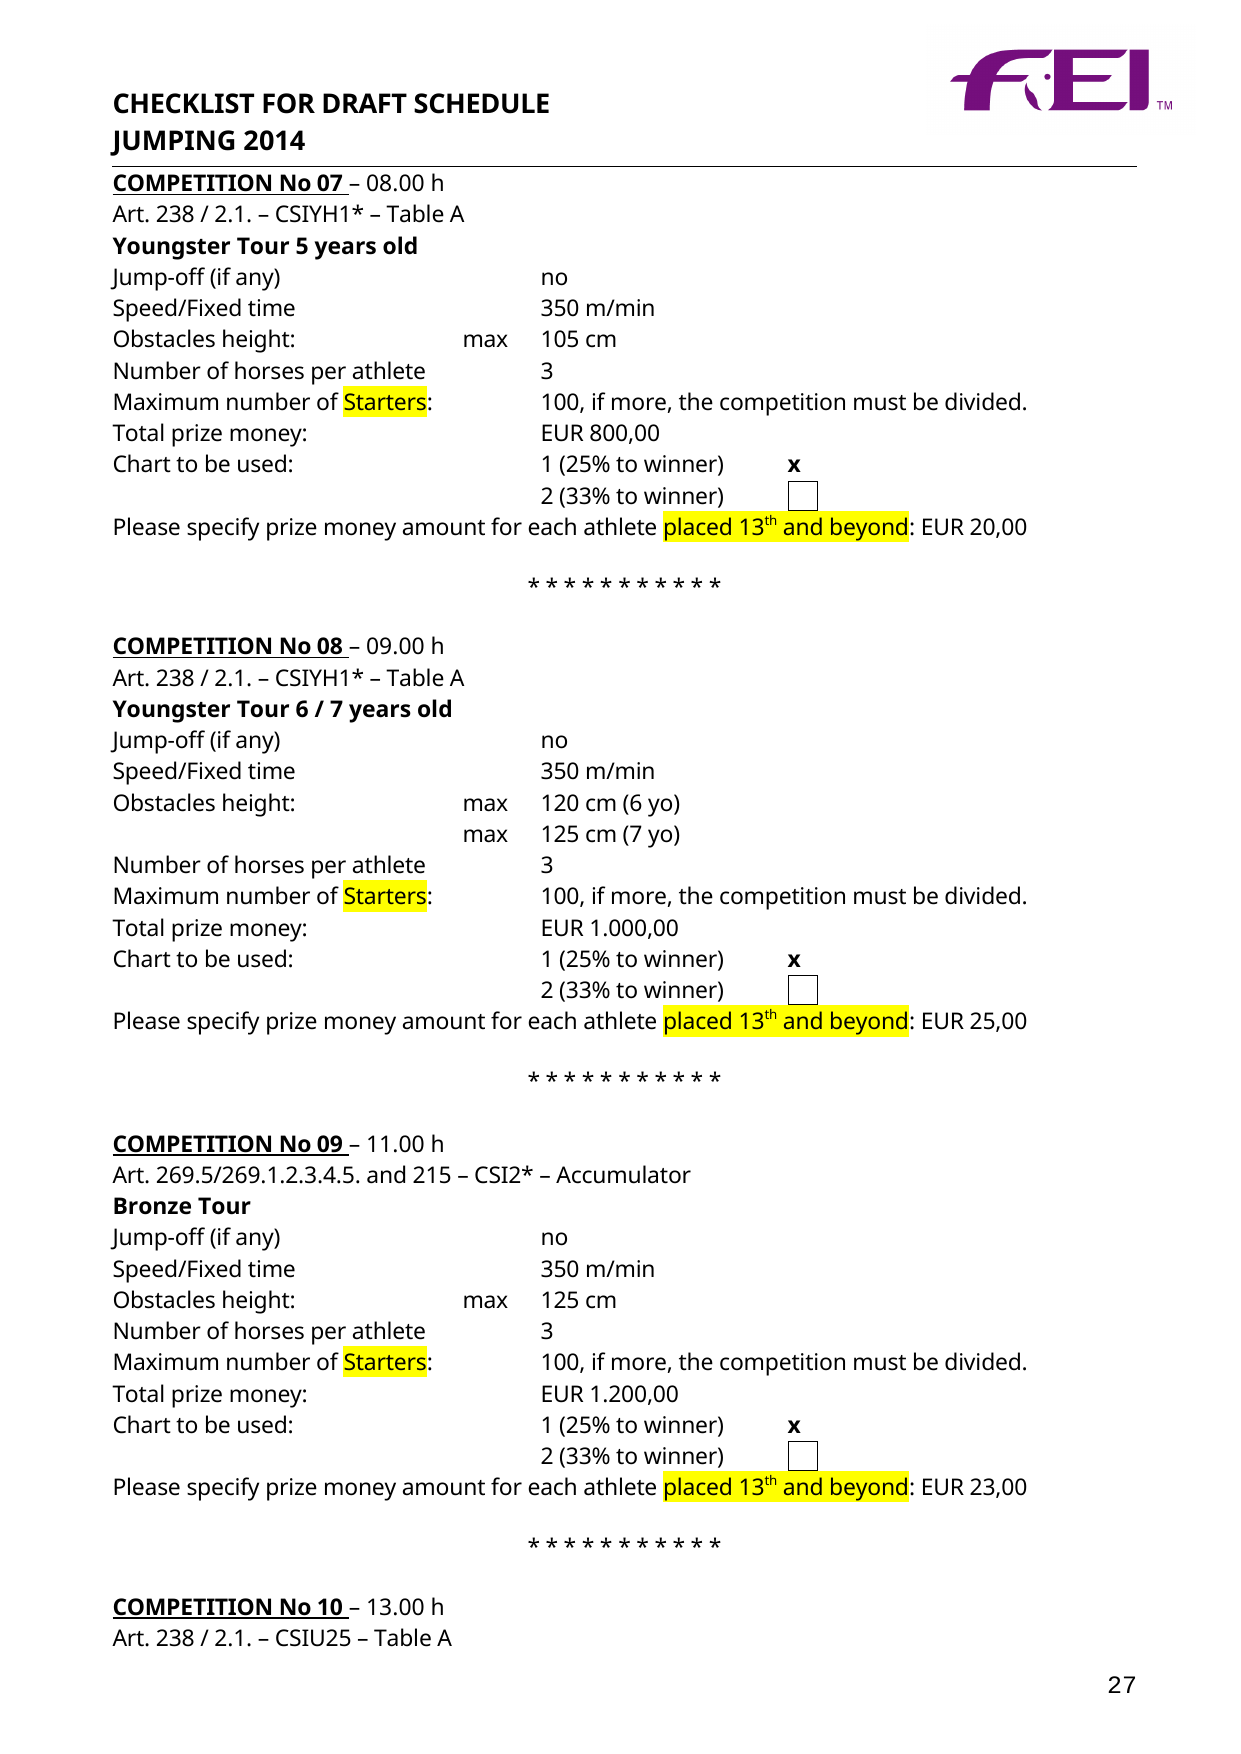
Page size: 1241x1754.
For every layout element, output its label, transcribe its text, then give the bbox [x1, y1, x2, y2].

text 2 (33% to winner) [112, 480, 1137, 511]
text Total prize money: EUR 1.200,00 [112, 1377, 1137, 1409]
text Jump-off (if any) no [112, 724, 1137, 755]
text Total prize money: EUR 1.000,00 [112, 912, 1137, 943]
text Jump-off (if any) no [112, 261, 1137, 292]
text Please specify prize money amount for each athlete placed 13th and beyond: EUR 25,00 [112, 1005, 663, 1037]
text Please specify prize money amount for each athlete placed 13th and beyond: EUR 20,00 [112, 511, 663, 542]
text Total prize money: EUR 800,00 [112, 417, 1137, 448]
text Maximum number of Starters: 100, if more, the competition must be divided. [427, 880, 1137, 912]
text Chart to be used: 1 (25% to winner) x [112, 1409, 1137, 1440]
text Youngster Tour 6 / 7 years old [112, 693, 1137, 724]
text Maximum number of Starters: 100, if more, the competition must be divided. [112, 386, 343, 417]
text Maximum number of Starters: 100, if more, the competition must be divided. [112, 1346, 343, 1377]
text Jump-off (if any) no [112, 1221, 1137, 1252]
text 2 (33% to winner) [112, 974, 1137, 1005]
text COMPETITION No 07 – 08.00 h [112, 167, 1137, 198]
text Speed/Fixed time 350 m/min [112, 1252, 1137, 1284]
text Obstacles height: max 120 cm (6 yo) [112, 787, 1137, 818]
text Number of horses per athlete 3 [112, 849, 1137, 880]
text Maximum number of Starters: 100, if more, the competition must be divided. [112, 880, 343, 912]
text COMPETITION No 08 – 09.00 h [112, 630, 1137, 662]
text Number of horses per athlete 3 [112, 355, 1137, 386]
text Chart to be used: 1 (25% to winner) x [112, 943, 1137, 974]
text Art. 238 / 2.1. – CSIU25 – Table A [112, 1622, 1137, 1653]
text max 125 cm (7 yo) [112, 818, 1137, 849]
text Speed/Fixed time 350 m/min [112, 292, 1137, 323]
text COMPETITION No 09 – 11.00 h [112, 1127, 1137, 1159]
text Obstacles height: max 125 cm [112, 1284, 1137, 1315]
text Speed/Fixed time 350 m/min [112, 755, 1137, 787]
picture [925, 24, 1197, 135]
text Youngster Tour 5 years old [112, 230, 1137, 261]
text Art. 269.5/269.1.2.3.4.5. and 215 – CSI2* – Accumulator [112, 1159, 1137, 1190]
text Please specify prize money amount for each athlete placed 13th and beyond: EUR 23,00 [112, 1471, 663, 1502]
text Please specify prize money amount for each athlete placed 13th and beyond: EUR 23,00 [909, 1471, 1137, 1502]
text Please specify prize money amount for each athlete placed 13th and beyond: EUR 25,00 [909, 1005, 1137, 1037]
text Maximum number of Starters: 100, if more, the competition must be divided. [427, 386, 1137, 417]
text Art. 238 / 2.1. – CSIYH1* – Table A [112, 198, 1137, 230]
text * * * * * * * * * * * [112, 571, 1137, 602]
text Art. 238 / 2.1. – CSIYH1* – Table A [112, 662, 1137, 693]
text Chart to be used: 1 (25% to winner) x [112, 448, 1137, 480]
text COMPETITION No 10 – 13.00 h [112, 1591, 1137, 1622]
text Bronze Tour [112, 1190, 1137, 1221]
text * * * * * * * * * * * [112, 1531, 1137, 1562]
text 2 (33% to winner) [112, 1440, 1137, 1471]
text Number of horses per athlete 3 [112, 1315, 1137, 1346]
text Please specify prize money amount for each athlete placed 13th and beyond: EUR 20,00 [909, 511, 1137, 542]
text Maximum number of Starters: 100, if more, the competition must be divided. [427, 1346, 1137, 1377]
text Obstacles height: max 105 cm [112, 323, 1137, 355]
text * * * * * * * * * * * [112, 1065, 1137, 1096]
